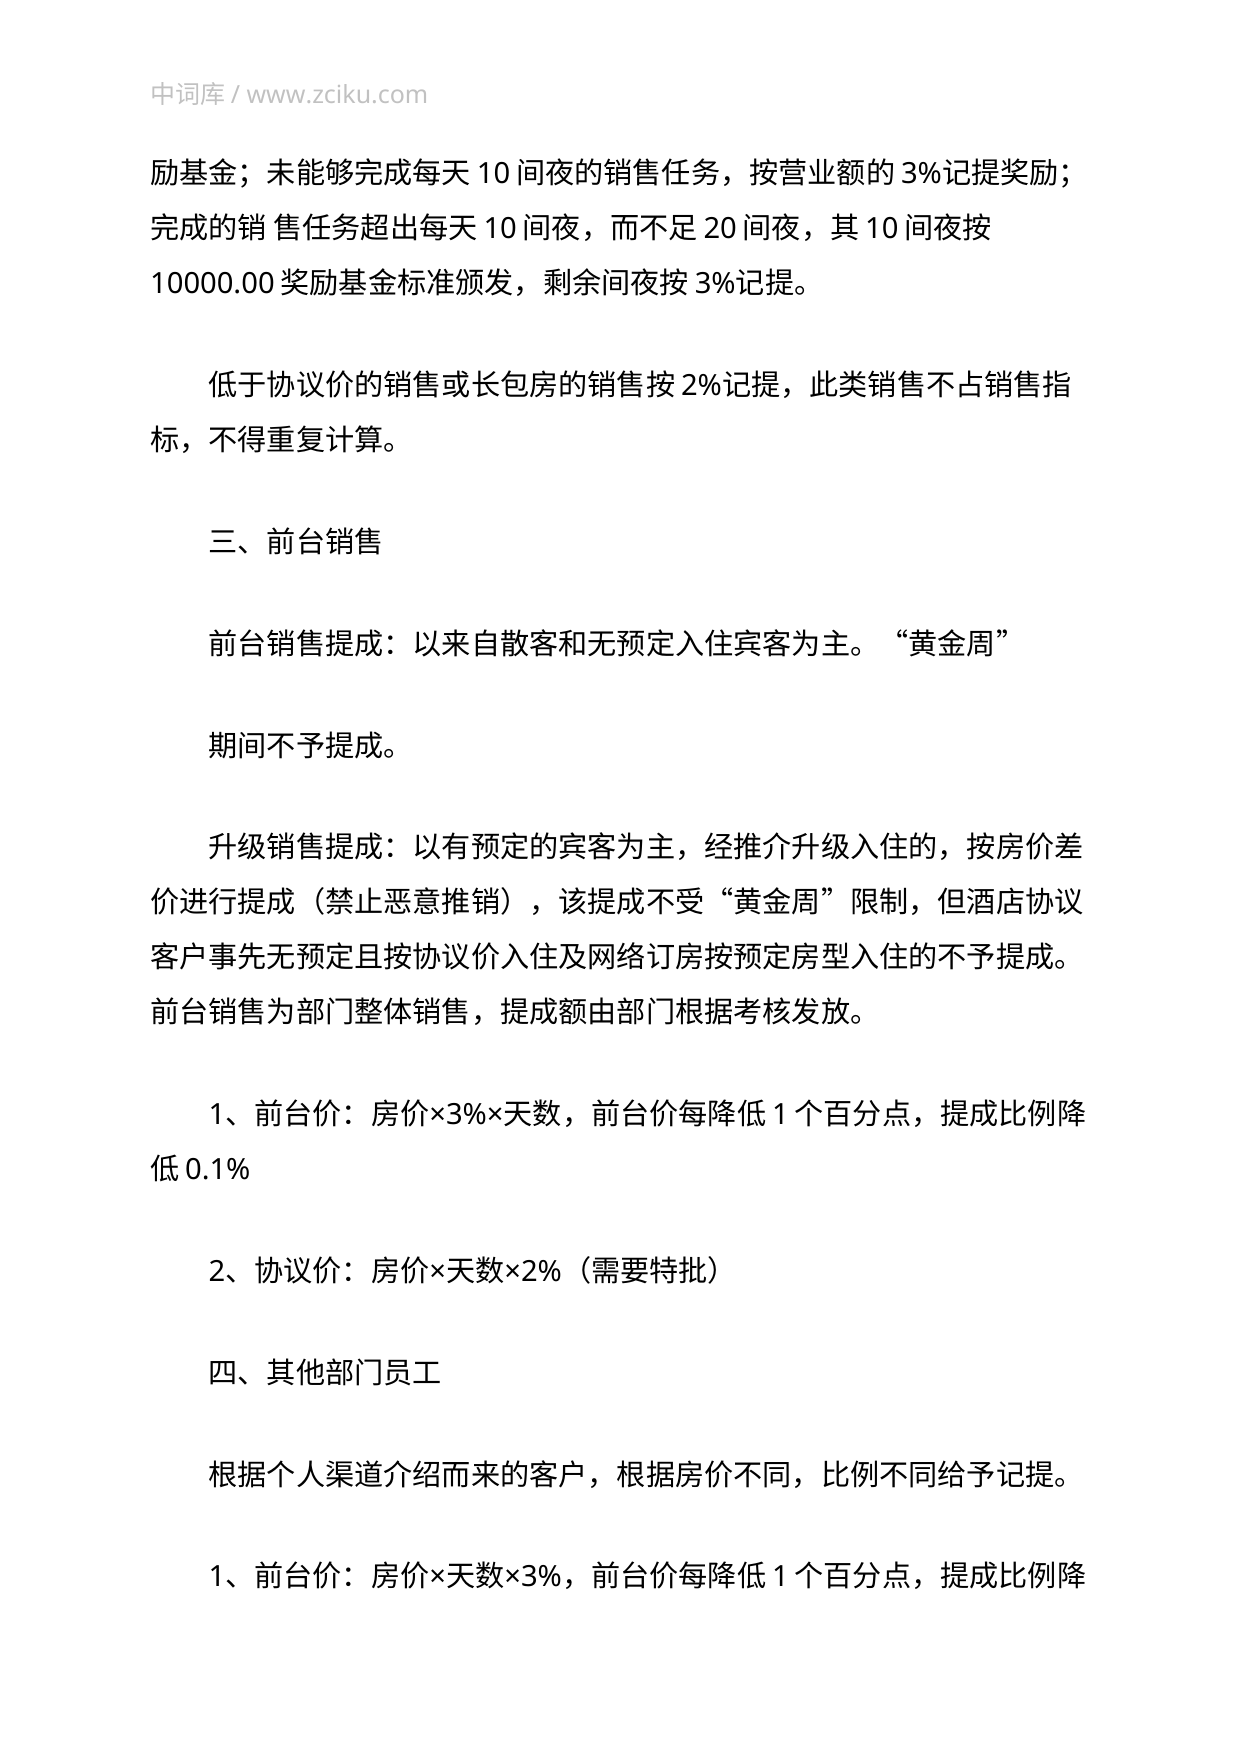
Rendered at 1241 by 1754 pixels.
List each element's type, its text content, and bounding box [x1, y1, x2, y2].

text 低于协议价的销售或长包房的销售按2%记提，此类销售不占销售指标，不得重复计算。 [150, 362, 1090, 459]
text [150, 150, 1090, 302]
text 期间不予提成。 [150, 722, 1090, 764]
text 前台销售提成：以来自散客和无预定入住宾客为主。“黄金周” [150, 621, 1090, 663]
text 根据个人渠道介绍而来的客户，根据房价不同，比例不同给予记提。 [150, 1451, 1090, 1493]
text 2、协议价：房价×天数×2%（需要特批） [150, 1247, 1090, 1290]
text 升级销售提成：以有预定的宾客为主，经推介升级入住的，按房价差价进行提成（禁止恶意推销），该提成不受“黄金周”限制，但酒店协议客户事先无预定且按协议价入住及网络订房按预定房型入住的不予提成。前台销售为部门整体销售，提成额由部门根据考核发放。 [150, 824, 1090, 1031]
text 1、前台价：房价×3%×天数，前台价每降低1个百分点，提成比例降低0.1% [150, 1091, 1090, 1188]
text 三、前台销售 [150, 519, 1090, 561]
text 四、其他部门员工 [150, 1349, 1090, 1392]
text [150, 1553, 1090, 1595]
